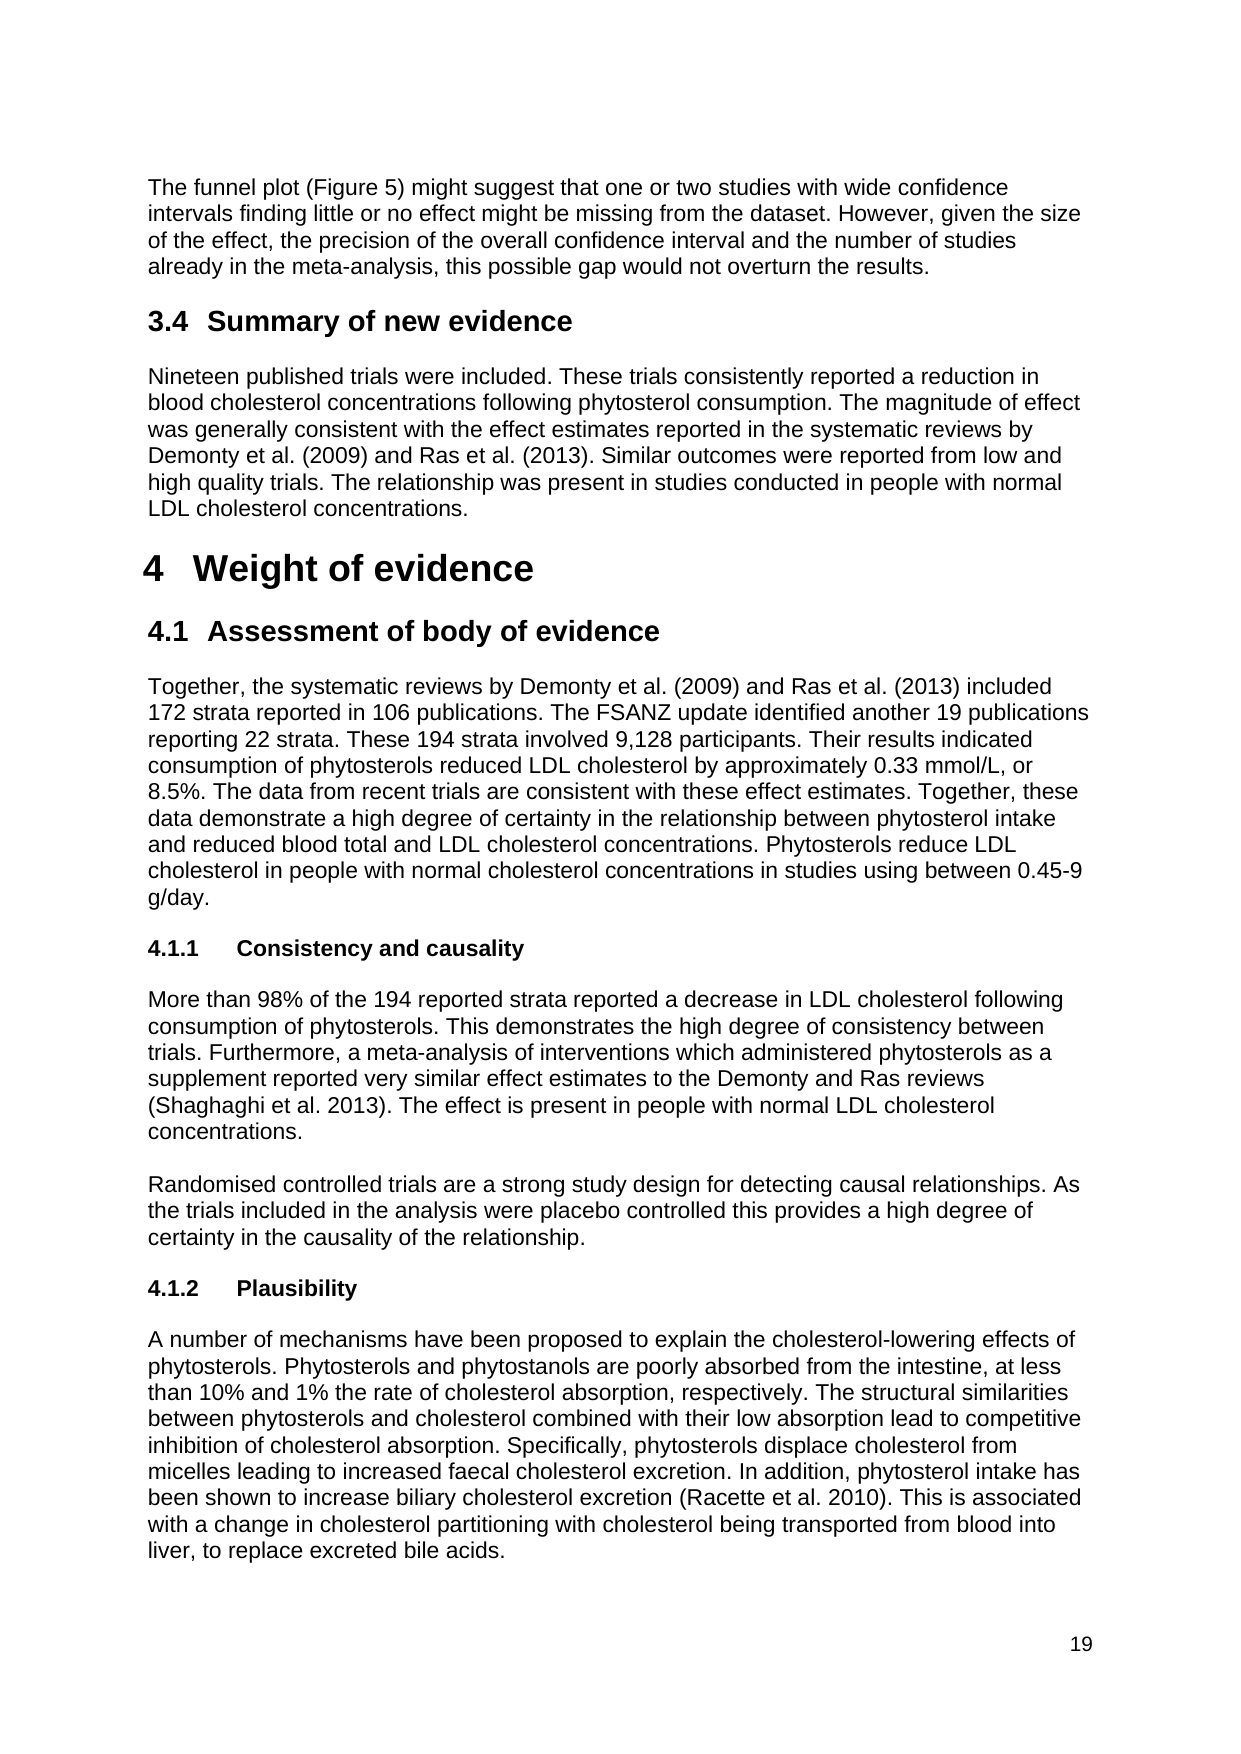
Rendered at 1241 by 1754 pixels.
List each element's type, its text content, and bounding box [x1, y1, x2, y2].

subtitle Weight of evidence [143, 546, 1092, 589]
subtitle 4.1 Assessment of body of evidence [148, 614, 1092, 648]
subtitle 4.1.1 Consistency and causality [148, 935, 1092, 961]
text Nineteen published trials were included. These trials consistently reported a reduction in blood cholesterol concentrations following phytosterol consumption. The magnitude of effect was generally consistent with the effect estimates reported in the systematic reviews by Demonty et al. (2009) and Ras et al. (2013). Similar outcomes were reported from low and high quality trials. The relationship was present in studies conducted in people with normal LDL cholesterol concentrations. [148, 363, 1092, 521]
text Randomised controlled trials are a strong study design for detecting causal relationships. As the trials included in the analysis were placebo controlled this provides a high degree of certainty in the causality of the relationship. [148, 1171, 1092, 1250]
subtitle 4.1.2 Plausibility [148, 1275, 1092, 1301]
subtitle 3.4 Summary of new evidence [148, 304, 1092, 338]
text Together, the systematic reviews by Demonty et al. (2009) and Ras et al. (2013) included 172 strata reported in 106 publications. The FSANZ update identified another 19 publications reporting 22 strata. These 194 strata involved 9,128 participants. Their results indicated consumption of phytosterols reduced LDL cholesterol by approximately 0.33 mmol/L, or 8.5%. The data from recent trials are consistent with these effect estimates. Together, these data demonstrate a high degree of certainty in the relationship between phytosterol intake and reduced blood total and LDL cholesterol concentrations. Phytosterols reduce LDL cholesterol in people with normal cholesterol concentrations in studies using between 0.45-9 g/day. [148, 673, 1092, 910]
text The funnel plot (Figure 5) might suggest that one or two studies with wide confidence intervals finding little or no effect might be missing from the dataset. However, given the size of the effect, the precision of the overall confidence interval and the number of studies already in the meta-analysis, this possible gap would not overturn the results. [148, 174, 1092, 279]
text A number of mechanisms have been proposed to explain the cholesterol-lowering effects of phytosterols. Phytosterols and phytostanols are poorly absorbed from the intestine, at less than 10% and 1% the rate of cholesterol absorption, respectively. The structural similarities between phytosterols and cholesterol combined with their low absorption lead to competitive inhibition of cholesterol absorption. Specifically, phytosterols displace cholesterol from micelles leading to increased faecal cholesterol excretion. In addition, phytosterol intake has been shown to increase biliary cholesterol excretion (Racette et al. 2010). This is associated with a change in cholesterol partitioning with cholesterol being transported from blood into liver, to replace excreted bile acids. [148, 1326, 1092, 1563]
text More than 98% of the 194 reported strata reported a decrease in LDL cholesterol following consumption of phytosterols. This demonstrates the high degree of consistency between trials. Furthermore, a meta-analysis of interventions which administered phytosterols as a supplement reported very similar effect estimates to the Demonty and Ras reviews (Shaghaghi et al. 2013). The effect is present in people with normal LDL cholesterol concentrations. [148, 986, 1092, 1144]
